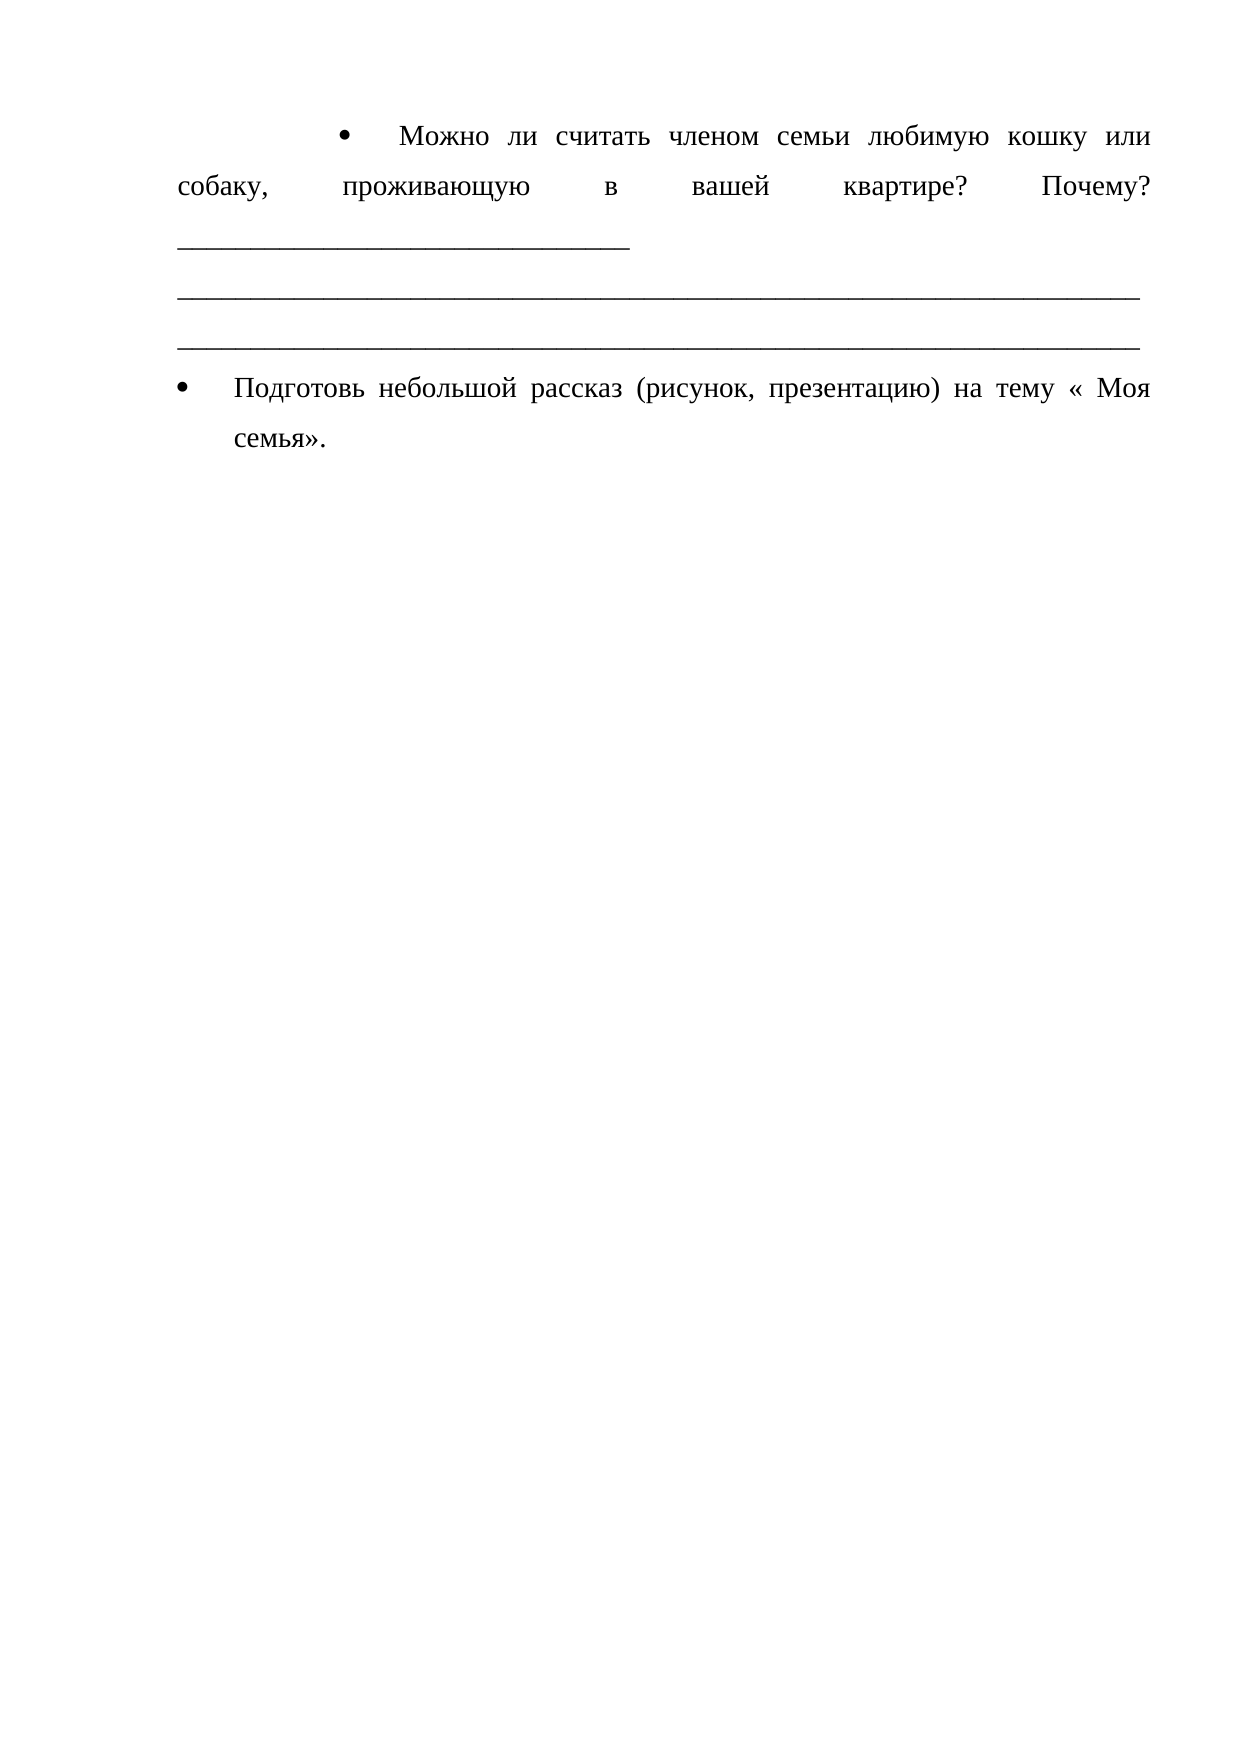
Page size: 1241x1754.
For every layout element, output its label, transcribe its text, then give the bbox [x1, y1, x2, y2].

list Подготовь небольшой рассказ (рисунок, презентацию) на тему « Моя семья». [177, 370, 1152, 454]
list Можно ли считать членом семьи любимую кошку или собаку, проживающую в вашей квартире? Почему?_______________________________ [177, 118, 1152, 252]
text ____________________________________________________________________________________________________________________________________ [177, 269, 1152, 353]
